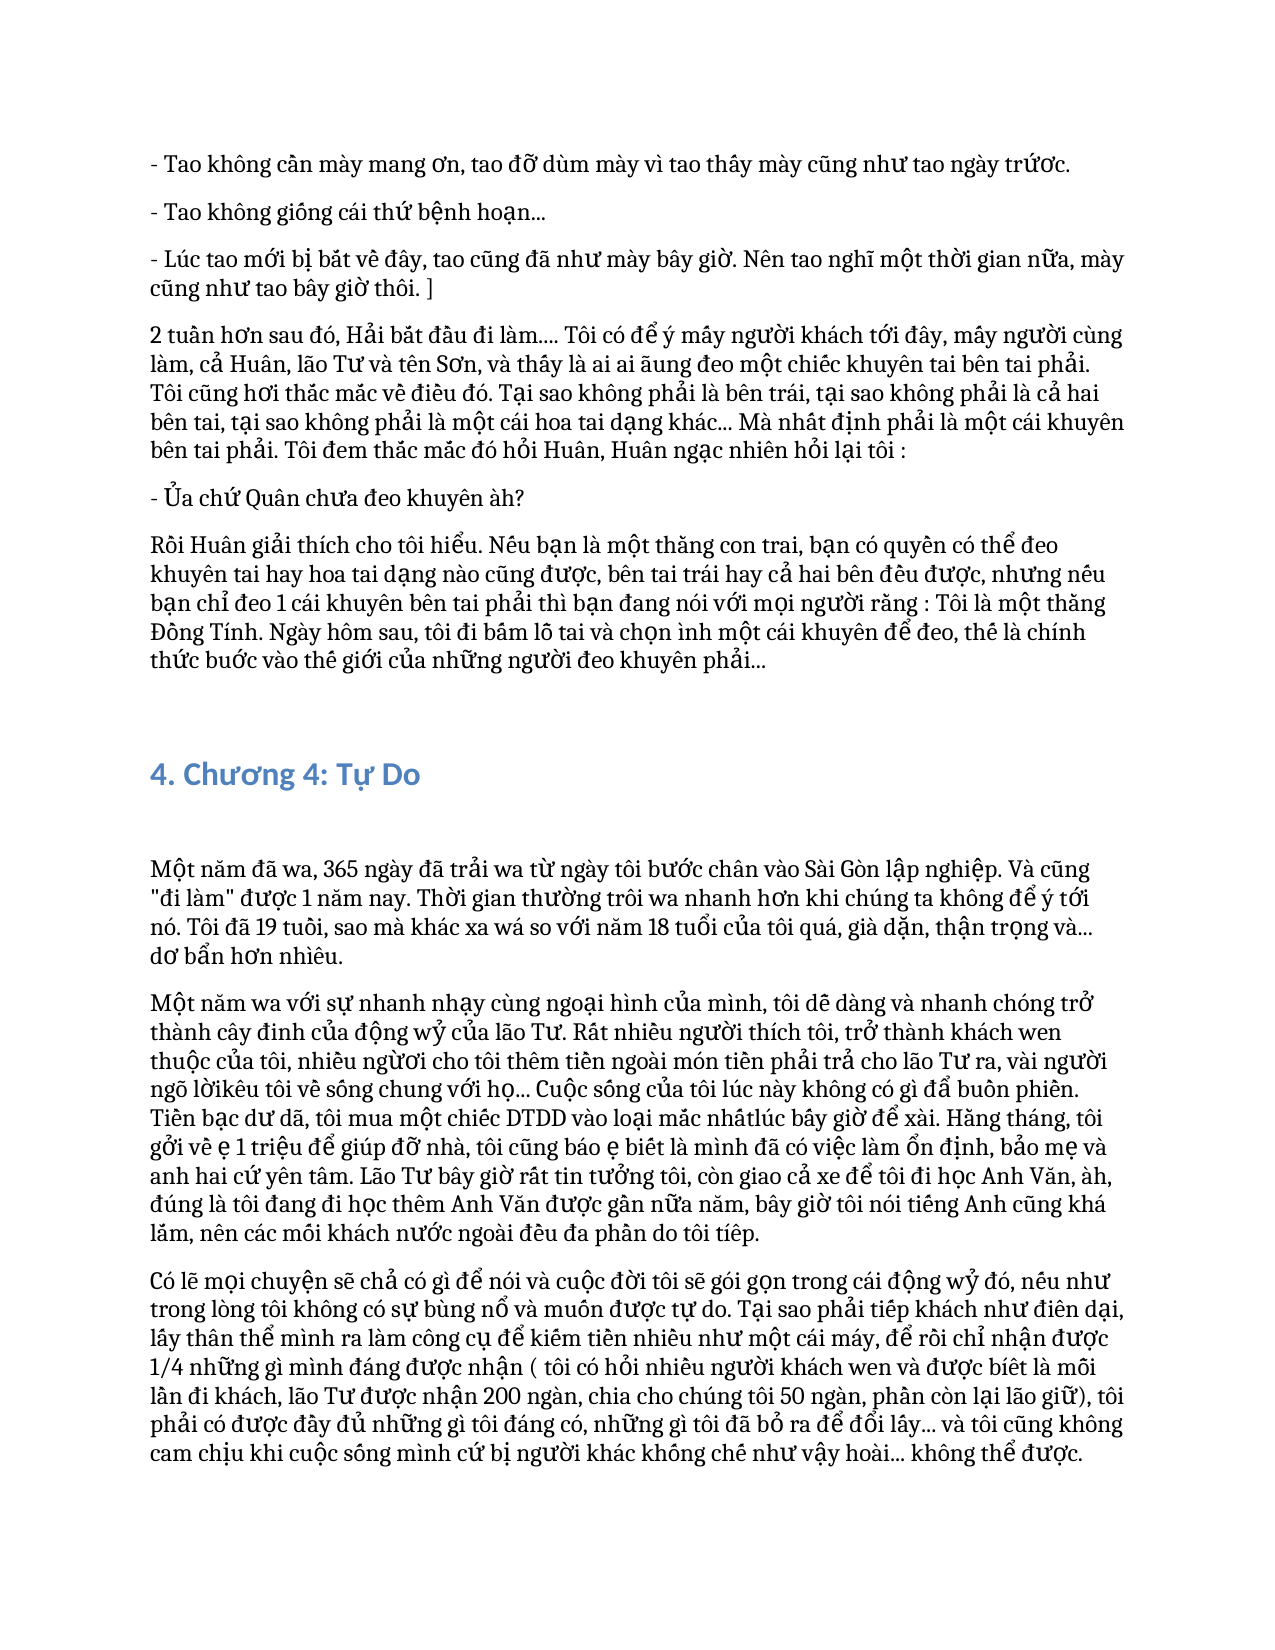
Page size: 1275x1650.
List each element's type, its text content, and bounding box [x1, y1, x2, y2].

text 2 tuần hơn sau đó, Hải bắt đầu đi làm.... Tôi có để ý mấy người khách tới đây, mấy người cùng làm, cả Huân, lão Tư và tên Sơn, và thấy là ai ai ãung đeo một chiếc khuyên tai bên tai phải. Tôi cũng hơi thắc mắc về điều đó. Tại sao không phải là bên trái, tại sao không phải là cả hai bên tai, tại sao không phải là một cái hoa tai dạng khác... Mà nhất định phải là một cái khuyên bên tai phải. Tôi đem thắc mắc đó hỏi Huân, Huân ngạc nhiên hỏi lại tôi : [150, 321, 1125, 465]
text Một năm đã wa, 365 ngày đã trải wa từ ngày tôi bước chân vào Sài Gòn lập nghiệp. Và cũng "đi làm" được 1 năm nay. Thời gian thường trôi wa nhanh hơn khi chúng ta không để ý tới nó. Tôi đã 19 tuồi, sao mà khác xa wá so với năm 18 tuổi của tôi quá, già dặn, thận trọng và... dơ bẩn hơn nhìêu. [150, 798, 1125, 970]
text - Lúc tao mới bị bắt về đây, tao cũng đã như mày bây giờ. Nên tao nghĩ một thời gian nữa, mày cũng như tao bây giờ thôi. ] [150, 245, 1125, 302]
text - Tao không giống cái thứ bệnh hoạn... [150, 197, 1125, 226]
text - Ủa chứ Quân chưa đeo khuyên àh? [150, 484, 1125, 512]
text - Tao không cần mày mang ơn, tao đỡ dùm mày vì tao thấy mày cũng như tao ngày trứơc. [150, 150, 1125, 179]
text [150, 1267, 1125, 1468]
text Một năm wa với sự nhanh nhạy cùng ngoại hình của mình, tôi dễ dàng và nhanh chóng trở thành cây đinh của động wỷ của lão Tư. Rất nhiều người thích tôi, trở thành khách wen thuộc của tôi, nhiều ngừơi cho tôi thêm tiền ngoài món tiền phải trả cho lão Tư ra, vài người ngõ lờikêu tôi về sống chung với họ... Cuộc sống của tôi lúc này không có gì đẩ buồn phiền. Tiền bạc dư dã, tôi mua một chiếc DTDD vào loại mắc nhấtlúc bấy giờ để xài. Hằng tháng, tôi gởi về ẹ 1 triệu để giúp đỡ nhà, tôi cũng báo ẹ biết là mình đã có việc làm ổn định, bảo mẹ và anh hai cứ yên tâm. Lão Tư bây giờ rất tin tưởng tôi, còn giao cả xe để tôi đi học Anh Văn, àh, đúng là tôi đang đi học thêm Anh Văn được gần nữa năm, bây giờ tôi nói tiếng Anh cũng khá lắm, nên các mối khách nước ngoài đều đa phần do tôi tíêp. [150, 989, 1125, 1248]
text Rồi Huân giải thích cho tôi hiểu. Nếu bạn là một thằng con trai, bạn có quyền có thể đeo khuyên tai hay hoa tai dạng nào cũng được, bên tai trái hay cả hai bên đều được, nhưng nếu bạn chỉ đeo 1 cái khuyên bên tai phải thì bạn đang nói với mọi người rằng : Tôi là một thằng Đồng Tính. Ngày hôm sau, tôi đi bấm lỗ tai và chọn ình một cái khuyên để đeo, thế là chính thức buớc vào thế giới của những người đeo khuyên phải... [150, 531, 1125, 732]
subtitle 4. Chương 4: Tự Do [150, 753, 1125, 794]
